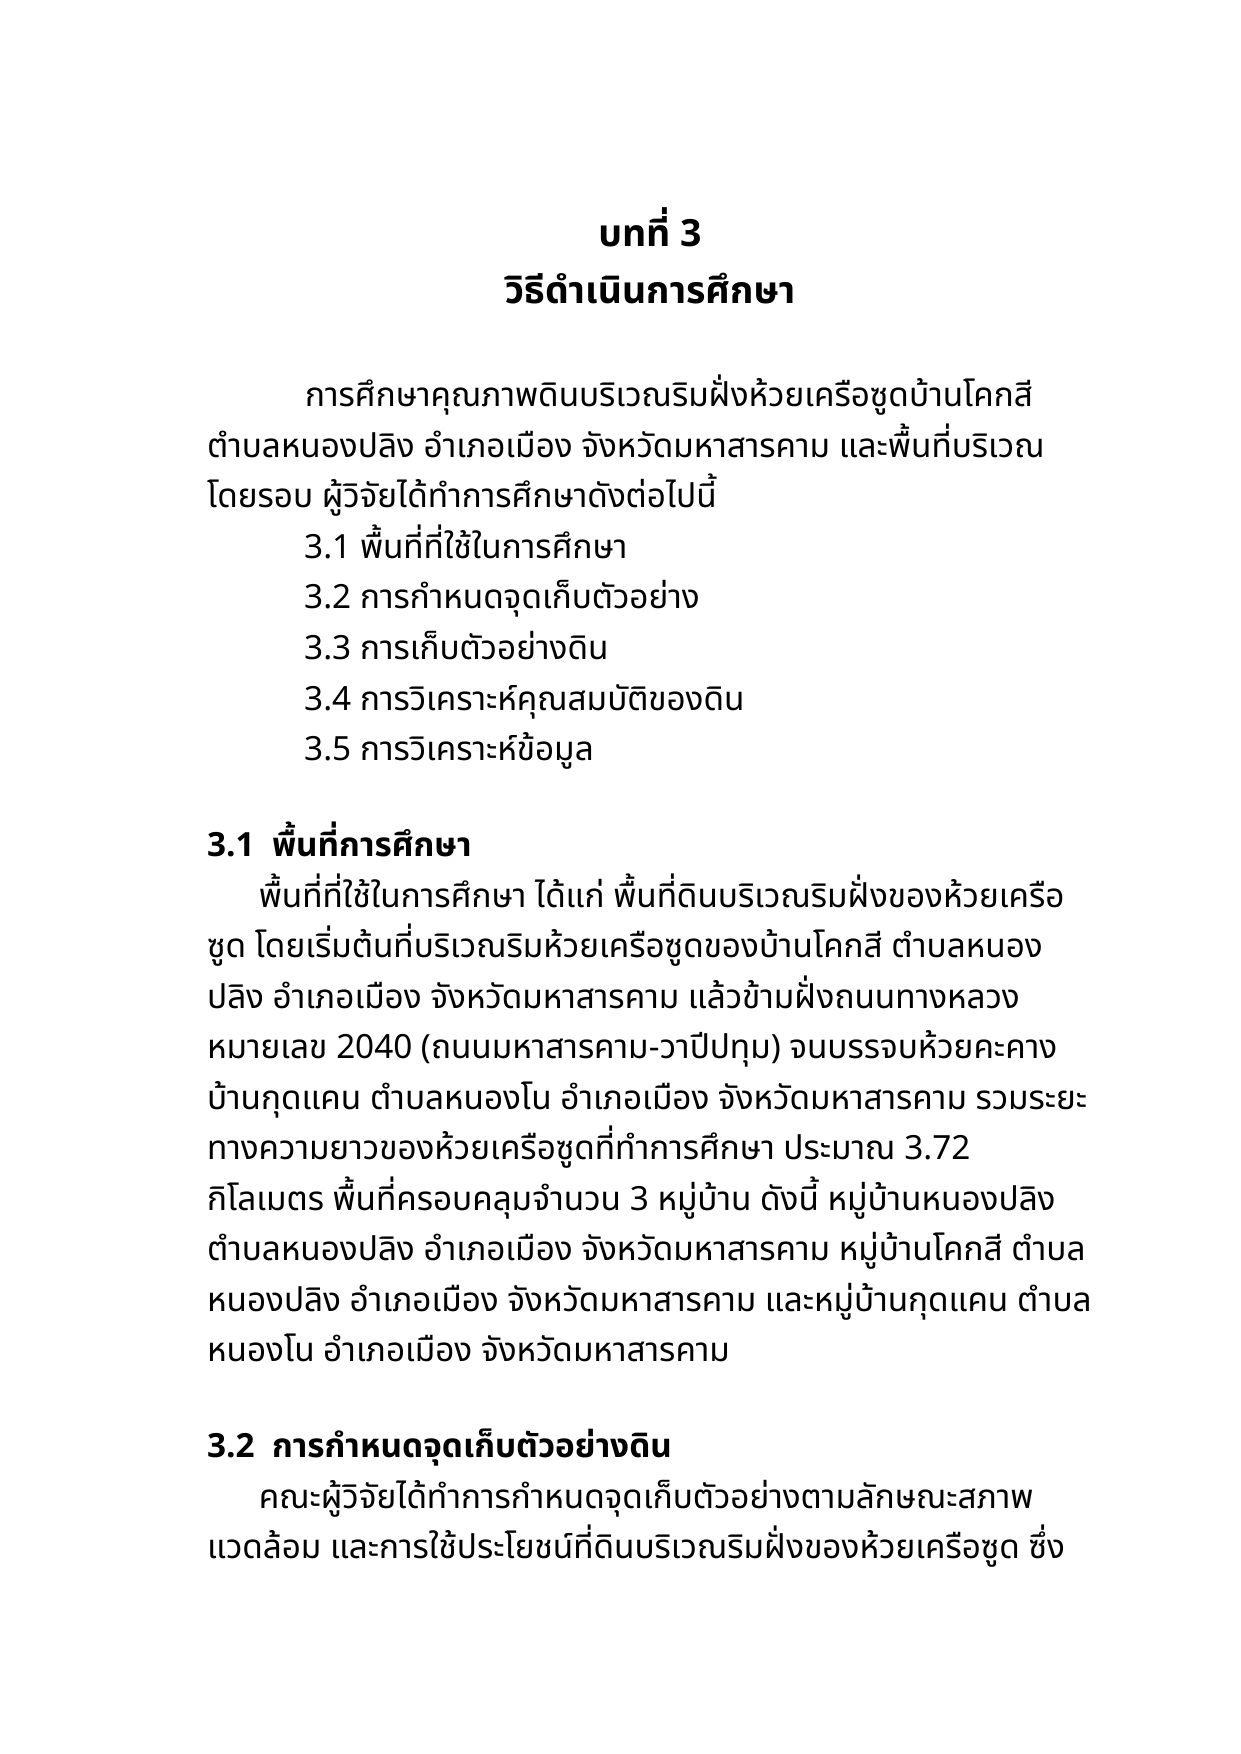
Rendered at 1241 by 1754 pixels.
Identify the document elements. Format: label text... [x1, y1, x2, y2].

text 3.3 การเก็บตัวอย่างดิน [207, 624, 1092, 674]
text 3.1 พื้นที่การศึกษา [207, 821, 1092, 872]
text บทที่ 3 [207, 207, 1092, 264]
text 3.5 การวิเคราะห์ข้อมูล [207, 725, 1092, 776]
text 3.2 การกำหนดจุดเก็บตัวอย่าง [207, 573, 1092, 624]
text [207, 1473, 1092, 1573]
text 3.1 พื้นที่ที่ใช้ในการศึกษา [207, 523, 1092, 573]
text วิธีดำเนินการศึกษา [207, 264, 1092, 320]
text 3.4 การวิเคราะห์คุณสมบัติของดิน [207, 674, 1092, 725]
text การศึกษาคุณภาพดินบริเวณริมฝั่งห้วยเครือซูดบ้านโคกสี ตำบลหนองปลิง อำเภอเมือง จังหวัดมหาสารคาม และพื้นที่บริเวณโดยรอบ ผู้วิจัยได้ทำการศึกษาดังต่อไปนี้ [207, 371, 1092, 523]
text พื้นที่ที่ใช้ในการศึกษา ได้แก่ พื้นที่ดินบริเวณริมฝั่งของห้วยเครือซูด โดยเริ่มต้นที่บริเวณริมห้วยเครือซูดของบ้านโคกสี ตำบลหนองปลิง อำเภอเมือง จังหวัดมหาสารคาม แล้วข้ามฝั่งถนนทางหลวงหมายเลข 2040 (ถนนมหาสารคาม-วาปีปทุม) จนบรรจบห้วยคะคาง บ้านกุดแคน ตำบลหนองโน อำเภอเมือง จังหวัดมหาสารคาม รวมระยะทางความยาวของห้วยเครือซูดที่ทำการศึกษา ประมาณ 3.72 กิโลเมตร พื้นที่ครอบคลุมจำนวน 3 หมู่บ้าน ดังนี้ หมู่บ้านหนองปลิง ตำบลหนองปลิง อำเภอเมือง จังหวัดมหาสารคาม หมู่บ้านโคกสี ตำบลหนองปลิง อำเภอเมือง จังหวัดมหาสารคาม และหมู่บ้านกุดแคน ตำบลหนองโน อำเภอเมือง จังหวัดมหาสารคาม [207, 872, 1092, 1377]
text 3.2 การกำหนดจุดเก็บตัวอย่างดิน [207, 1422, 1092, 1473]
